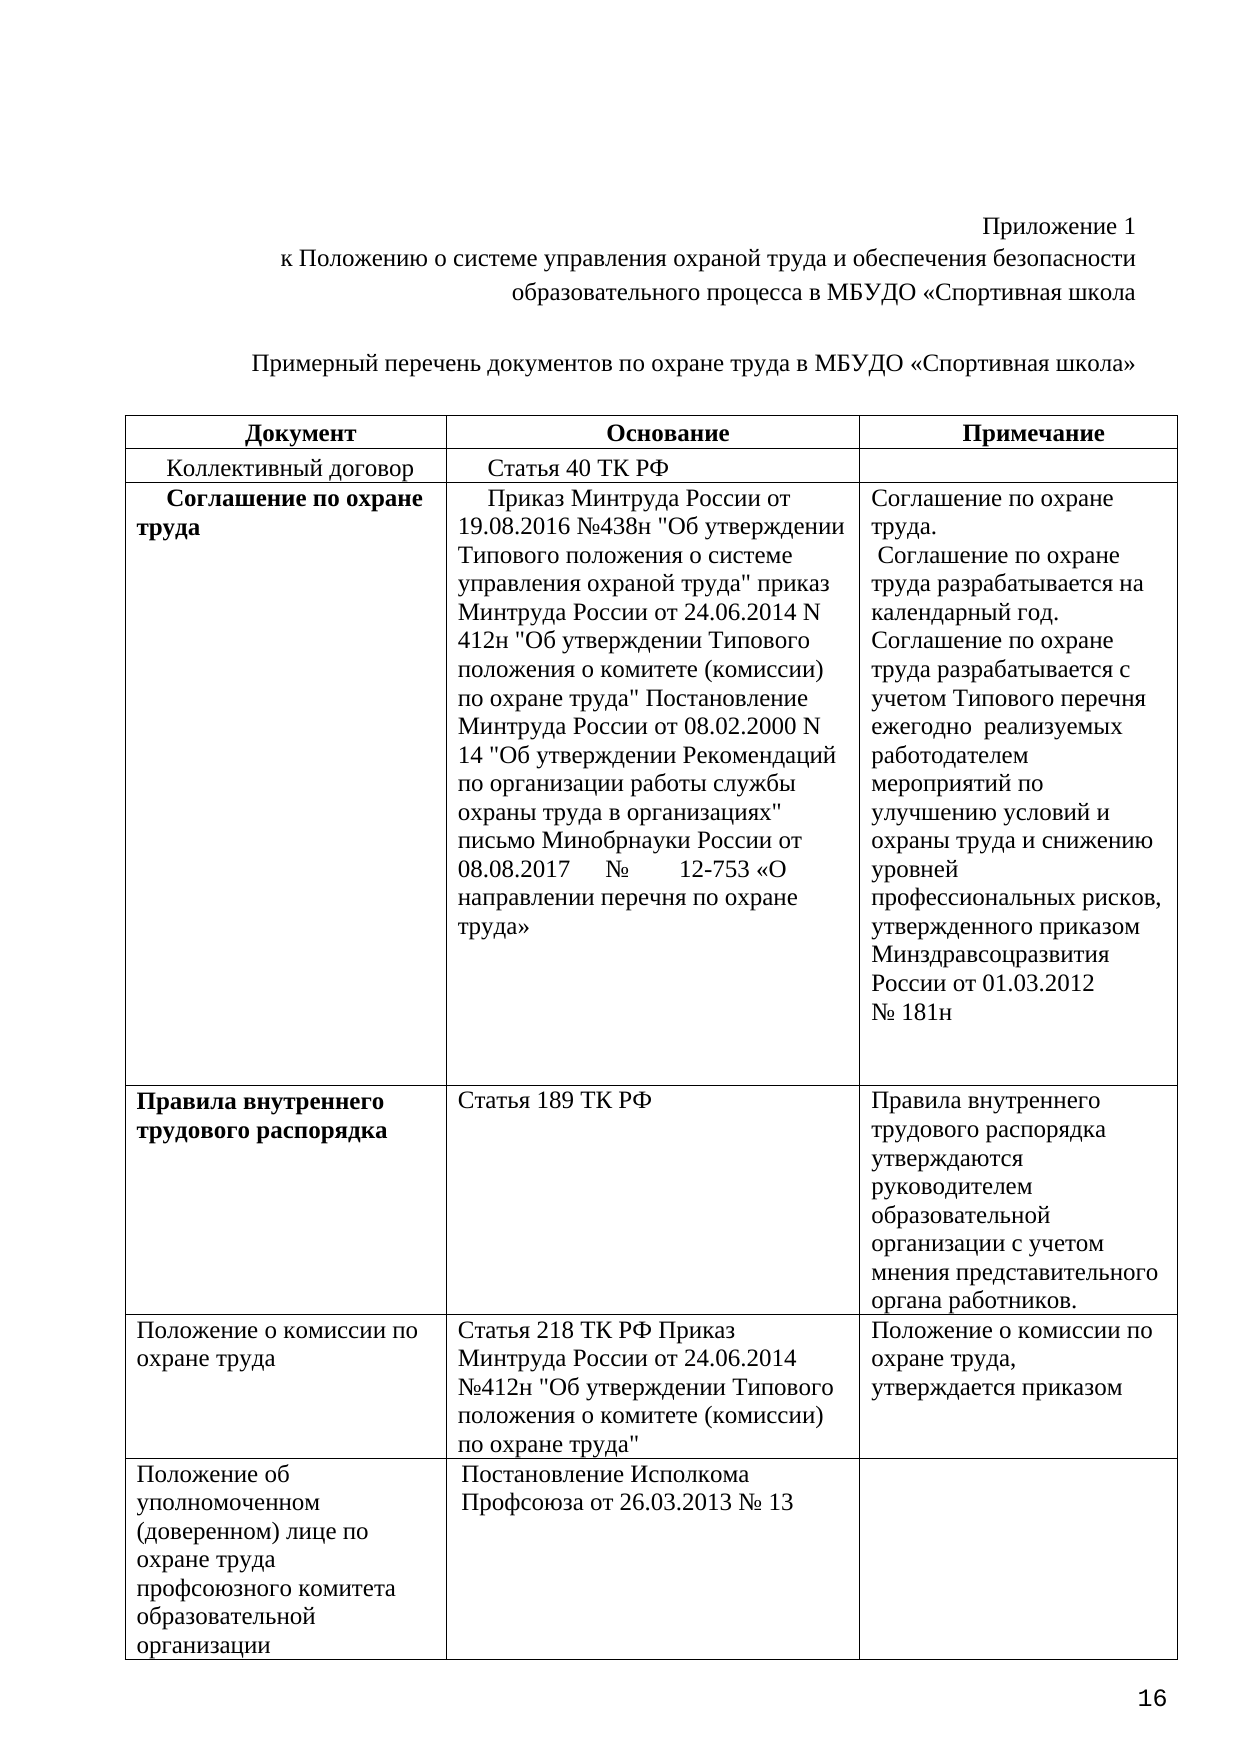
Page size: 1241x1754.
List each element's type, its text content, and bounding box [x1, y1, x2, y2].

table_cell Коллективный договор [126, 449, 446, 482]
table_cell Положение об уполномоченном (доверенном) лице по охране труда профсоюзного комитета образовательной организации [126, 1459, 446, 1659]
table_cell Положение о комиссии по охране труда [126, 1315, 446, 1458]
table_header Примечание [860, 416, 1177, 448]
table_cell Статья 189 ТК РФ [447, 1086, 859, 1314]
table_cell [860, 1459, 1177, 1659]
table_cell Приказ Минтруда России от 19.08.2016 №438н "Об утверждении Типового положения о системе управления охраной труда" приказ Минтруда России от 24.06.2014 N 412н "Об утверждении Типового положения о комитете (комиссии) по охране труда" Постановление Минтруда России от 08.02.2000 N 14 "Об утверждении Рекомендаций по организации работы службы охраны труда в организациях" письмо Минобрнауки России от 08.08.2017 № 12-753 «О направлении перечня по охране труда» [447, 483, 859, 1085]
table_cell Положение о комиссии по охране труда, утверждается приказом [860, 1315, 1177, 1458]
table_cell Статья 40 ТК РФ [447, 449, 859, 482]
table_cell [860, 449, 1177, 482]
table_cell Правила внутреннего трудового распорядка [126, 1086, 446, 1314]
table_cell Соглашение по охране труда [126, 483, 446, 1085]
text Примерный перечень документов по охране труда в МБУДО «Спортивная школа» [136, 344, 1136, 378]
text Приложение 1 [136, 212, 1136, 240]
table_cell Правила внутреннего трудового распорядка утверждаются руководителем образовательной организации с учетом мнения представительного органа работников. [860, 1086, 1177, 1314]
text к Положению о системе управления охраной труда и обеспечения безопасности образовательного процесса в МБУДО «Спортивная школа [136, 240, 1136, 307]
table_cell Статья 218 ТК РФ Приказ Минтруда России от 24.06.2014 №412н "Об утверждении Типового положения о комитете (комиссии) по охране труда" [447, 1315, 859, 1458]
table_cell Постановление Исполкома Профсоюза от 26.03.2013 № 13 [447, 1459, 859, 1659]
table_header Документ [126, 416, 446, 448]
table_cell Соглашение по охране труда. Соглашение по охране труда разрабатывается на календарный год. Соглашение по охране труда разрабатывается с учетом Типового перечня ежегодно реализуемых работодателем мероприятий по улучшению условий и охраны труда и снижению уровней профессиональных рисков, утвержденного приказом Минздравсоцразвития России от 01.03.2012 № 181н [860, 483, 1177, 1085]
table_header Основание [447, 416, 859, 448]
